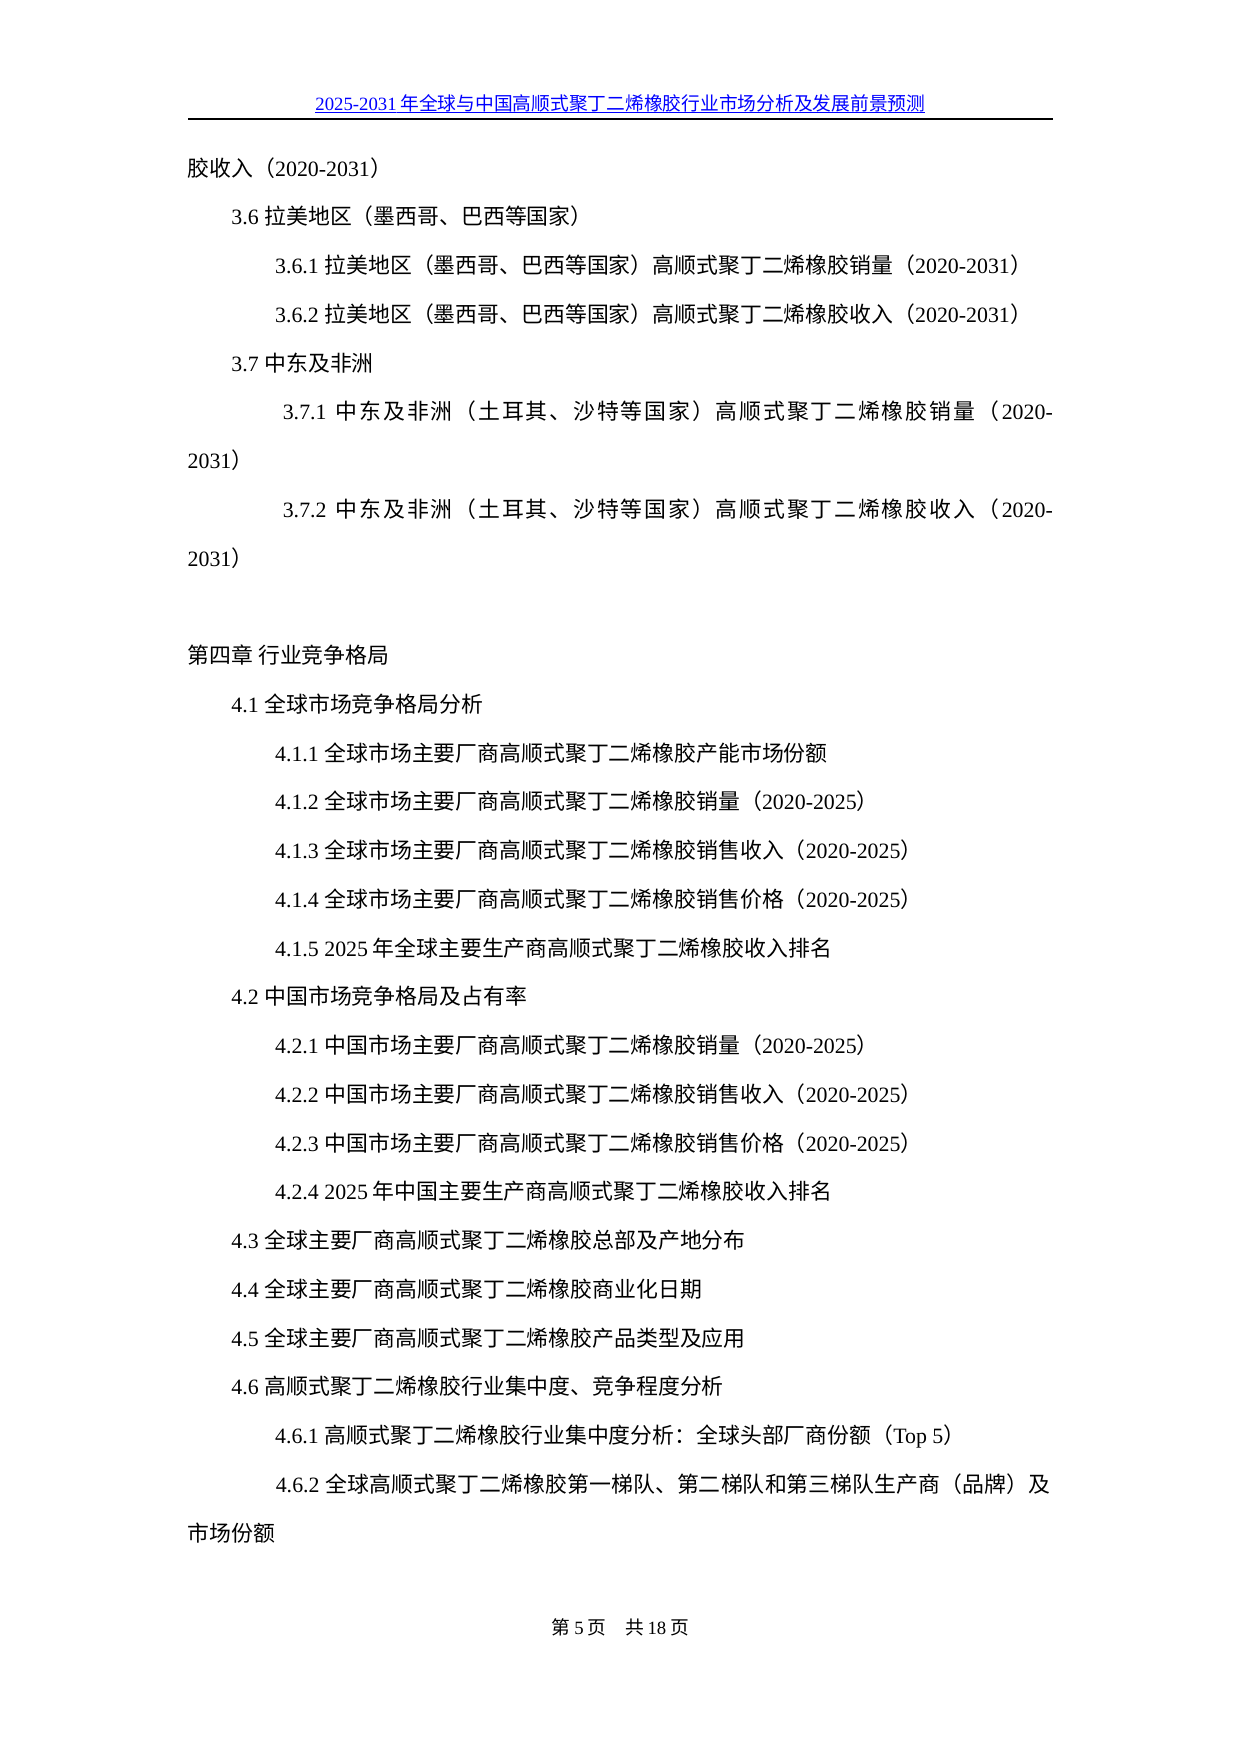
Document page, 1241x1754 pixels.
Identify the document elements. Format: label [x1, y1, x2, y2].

text [187, 150, 1053, 1548]
